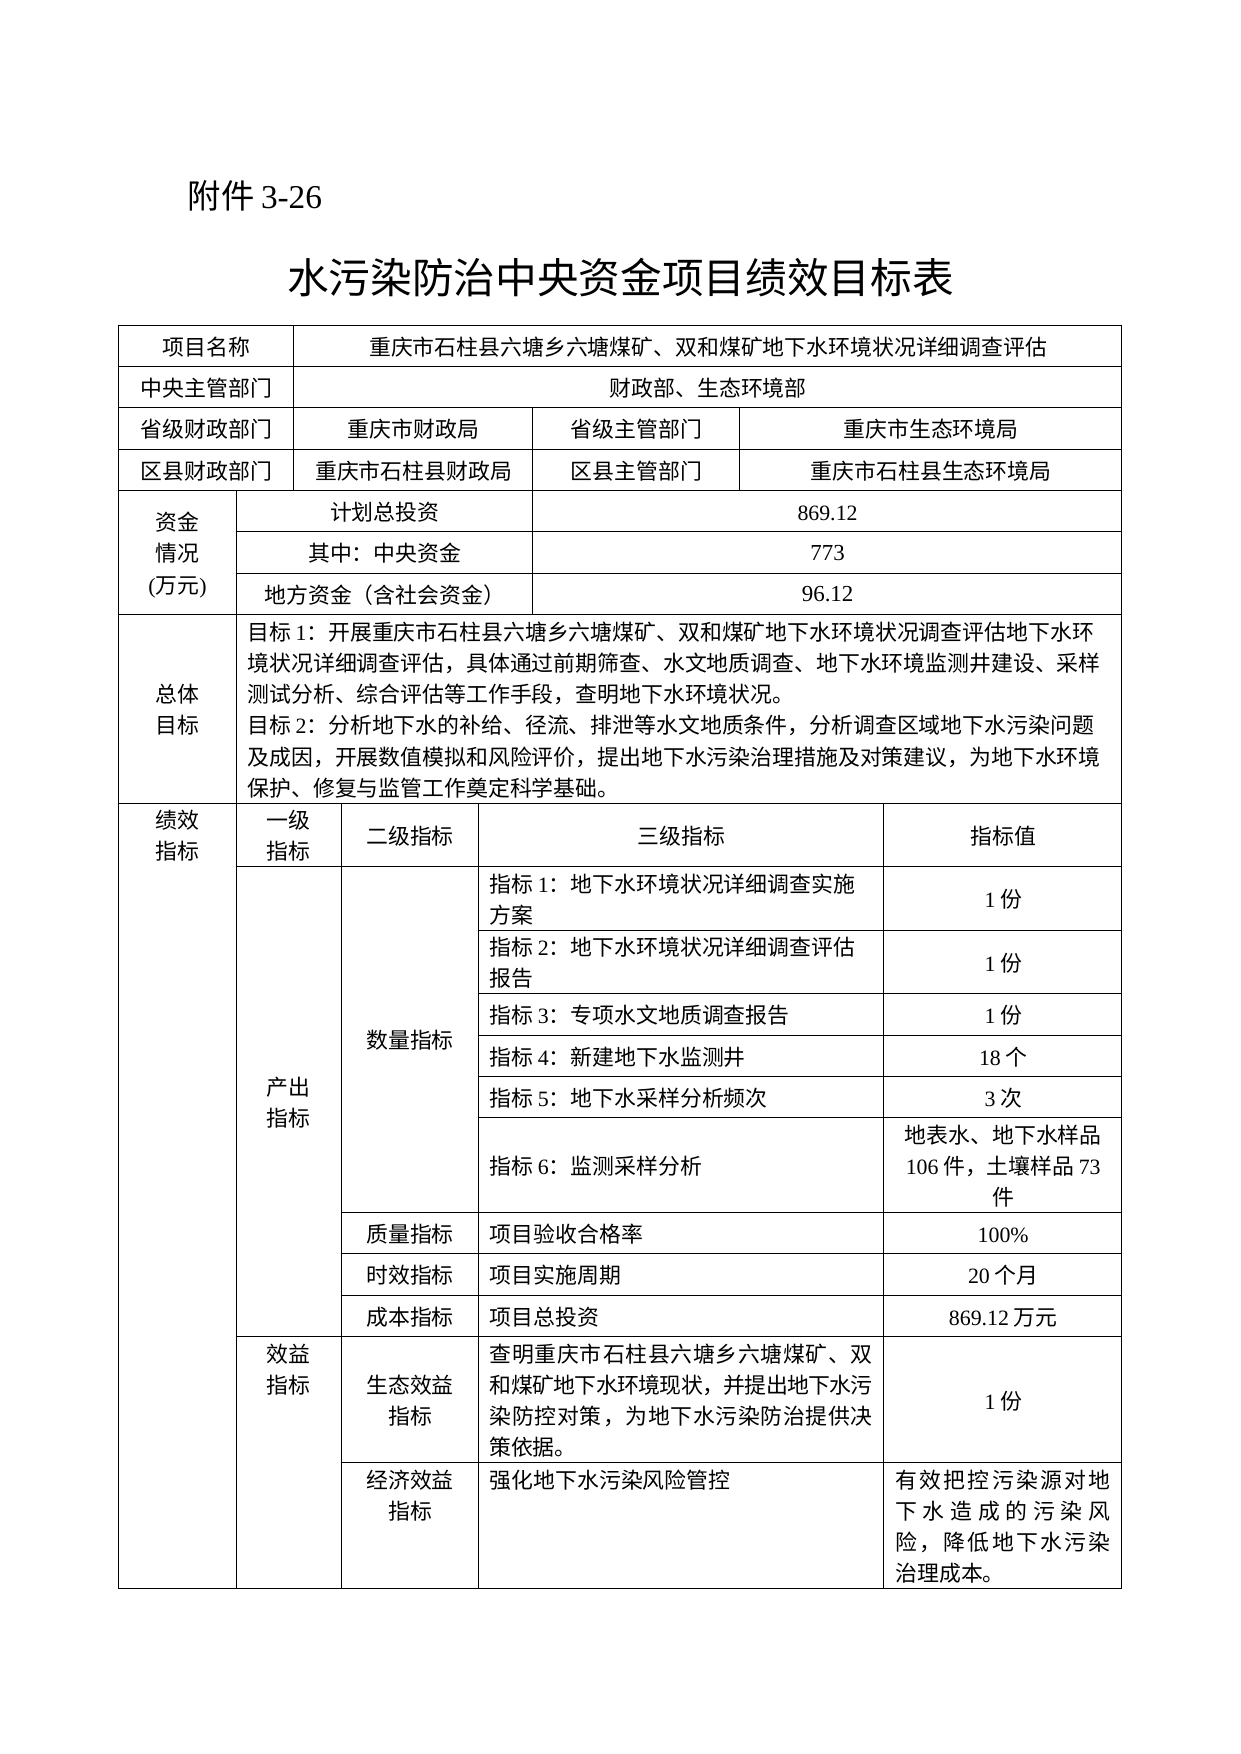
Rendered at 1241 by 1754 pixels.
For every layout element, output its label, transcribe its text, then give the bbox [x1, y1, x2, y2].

table_cell 地方资金（含社会资金） [237, 574, 532, 614]
table_cell 数量指标 [342, 867, 478, 1212]
table_cell 3次 [884, 1077, 1121, 1117]
table_cell 重庆市生态环境局 [740, 408, 1121, 448]
table_cell 查明重庆市石柱县六塘乡六塘煤矿、双和煤矿地下水环境现状，并提出地下水污染防控对策，为地下水污染防治提供决策依据。 [479, 1337, 883, 1462]
table_cell 中央主管部门 [119, 367, 293, 407]
table_cell 1份 [884, 867, 1121, 929]
table_cell 区县财政部门 [119, 450, 293, 490]
table_cell 效益 指标 [237, 1337, 341, 1588]
table_cell 生态效益 指标 [342, 1337, 478, 1462]
table_cell 目标1：开展重庆市石柱县六塘乡六塘煤矿、双和煤矿地下水环境状况调查评估地下水环境状况详细调查评估，具体通过前期筛查、水文地质调查、地下水环境监测井建设、采样测试分析、综合评估等工作手段，查明地下水环境状况。 目标2：分析地下水的补给、径流、排泄等水文地质条件，分析调查区域地下水污染问题及成因，开展数值模拟和风险评价，提出地下水污染治理措施及对策建议，为地下水环境保护、修复与监管工作奠定科学基础。 [237, 615, 1121, 802]
table_cell 其中：中央资金 [237, 532, 532, 573]
table_header 重庆市石柱县六塘乡六塘煤矿、双和煤矿地下水环境状况详细调查评估 [294, 326, 1121, 366]
table_cell 二级指标 [342, 804, 478, 866]
table_cell 项目总投资 [479, 1296, 883, 1336]
table_cell 重庆市财政局 [294, 408, 532, 448]
table_cell 项目验收合格率 [479, 1213, 883, 1253]
table_cell 重庆市石柱县生态环境局 [740, 450, 1121, 490]
table_cell 18个 [884, 1036, 1121, 1076]
text 水污染防治中央资金项目绩效目标表 [187, 243, 1053, 308]
table_cell 重庆市石柱县财政局 [294, 450, 532, 490]
table_cell 指标4：新建地下水监测井 [479, 1036, 883, 1076]
table_cell 869.12 [533, 491, 1121, 531]
table_cell 产出 指标 [237, 867, 341, 1336]
table_cell 指标5：地下水采样分析频次 [479, 1077, 883, 1117]
table_cell 计划总投资 [237, 491, 532, 531]
table_cell 强化地下水污染风险管控 [479, 1463, 883, 1588]
text 附件3-26 [187, 162, 1053, 227]
table_cell 指标6：监测采样分析 [479, 1118, 883, 1212]
table_cell 经济效益 指标 [342, 1463, 478, 1588]
table_cell 指标2：地下水环境状况详细调查评估报告 [479, 931, 883, 993]
table_cell 100% [884, 1213, 1121, 1253]
table_cell 869.12万元 [884, 1296, 1121, 1336]
table_cell 成本指标 [342, 1296, 478, 1336]
table_cell 773 [533, 532, 1121, 573]
table_cell 总体 目标 [119, 615, 236, 802]
table_cell 省级主管部门 [533, 408, 739, 448]
table_cell 96.12 [533, 574, 1121, 614]
table_cell 指标1：地下水环境状况详细调查实施方案 [479, 867, 883, 929]
table_cell 时效指标 [342, 1254, 478, 1295]
table_cell 指标3：专项水文地质调查报告 [479, 994, 883, 1034]
table_cell 地表水、地下水样品106件，土壤样品73件 [884, 1118, 1121, 1212]
table_cell 1份 [884, 994, 1121, 1034]
table_cell 1份 [884, 1337, 1121, 1462]
table_cell 一级 指标 [237, 804, 341, 866]
table_cell 省级财政部门 [119, 408, 293, 448]
table_cell 资金 情况 (万元) [119, 491, 236, 614]
table_cell 财政部、生态环境部 [294, 367, 1121, 407]
table_cell 有效把控污染源对地下水造成的污染风险，降低地下水污染治理成本。 [884, 1463, 1121, 1588]
table_cell 指标值 [884, 804, 1121, 866]
table_cell 绩效 指标 [119, 804, 236, 1588]
table_cell 三级指标 [479, 804, 883, 866]
table_cell 1份 [884, 931, 1121, 993]
table_cell 20个月 [884, 1254, 1121, 1295]
table_header 项目名称 [119, 326, 293, 366]
table_cell 项目实施周期 [479, 1254, 883, 1295]
table_cell 质量指标 [342, 1213, 478, 1253]
table_cell 区县主管部门 [533, 450, 739, 490]
